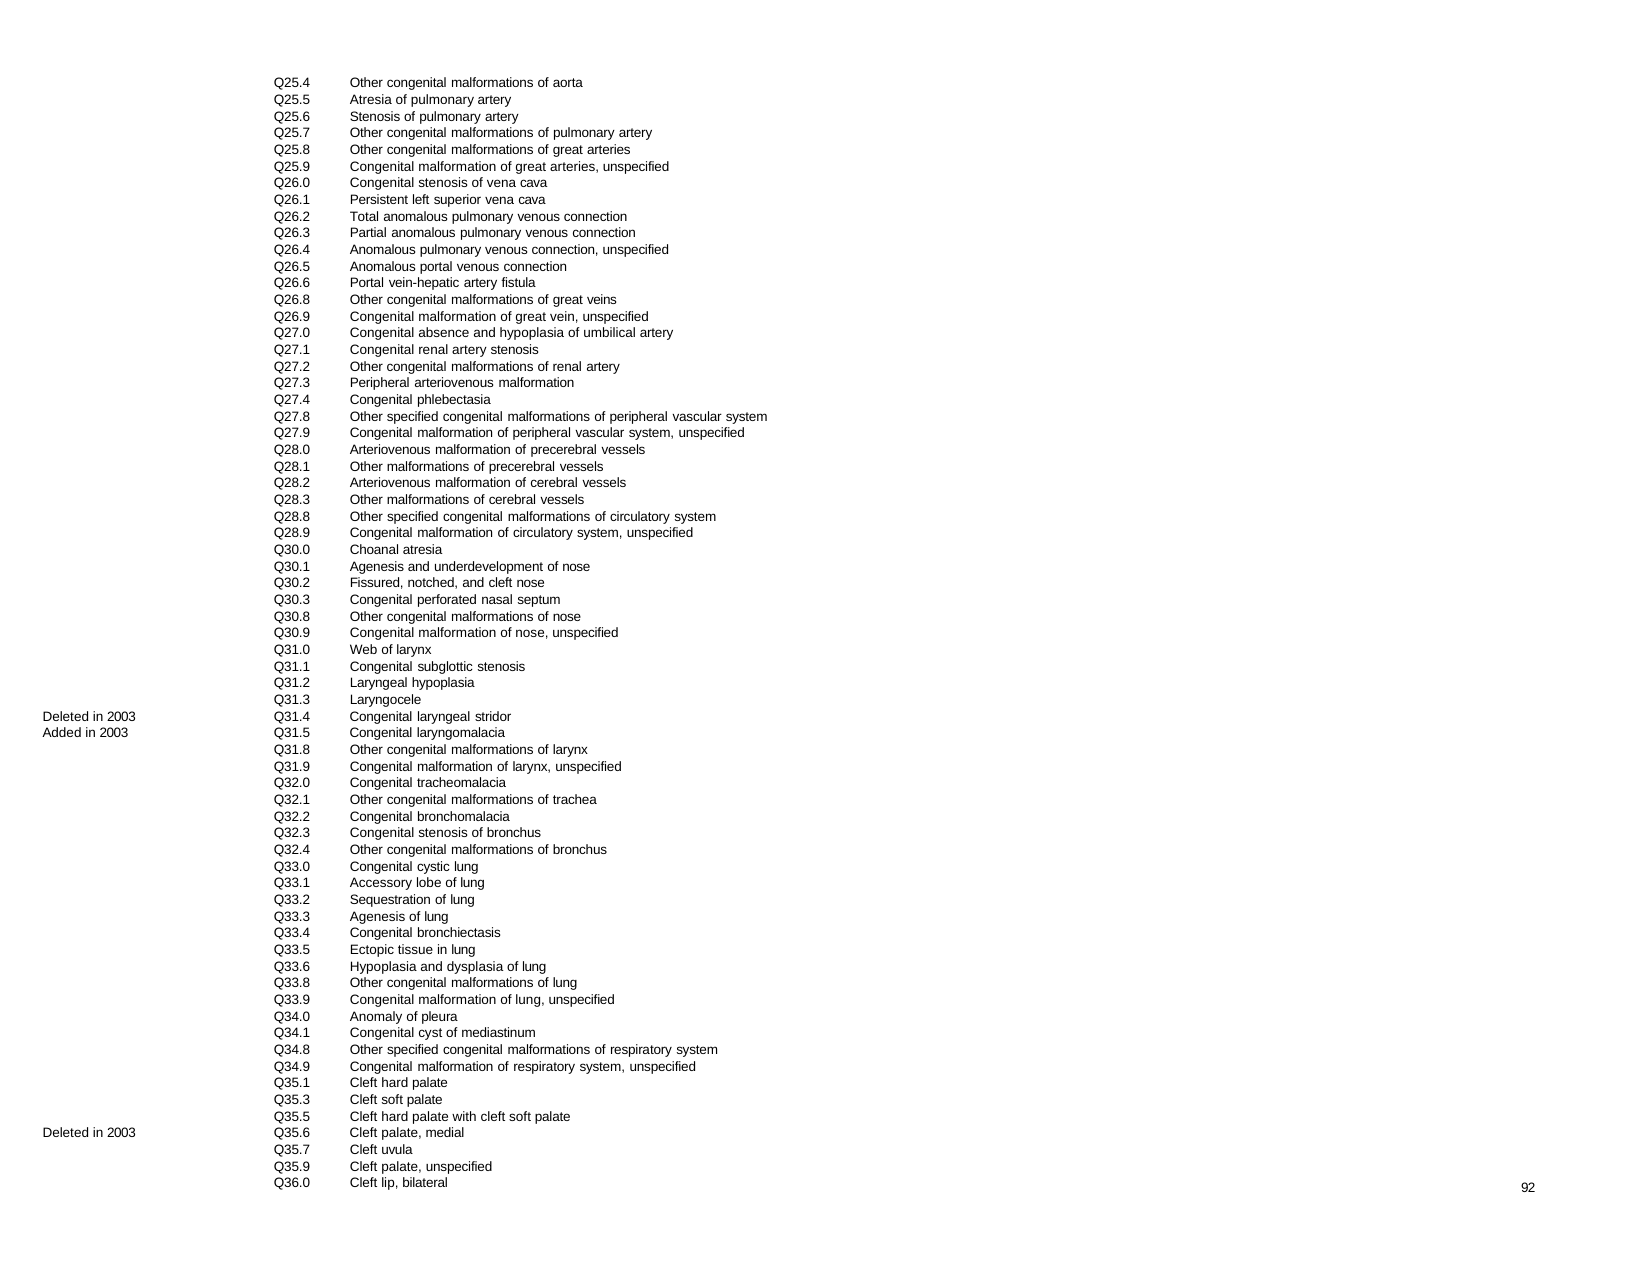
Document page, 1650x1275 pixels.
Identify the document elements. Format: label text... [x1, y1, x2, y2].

text 92 [27, 1179, 1536, 1195]
